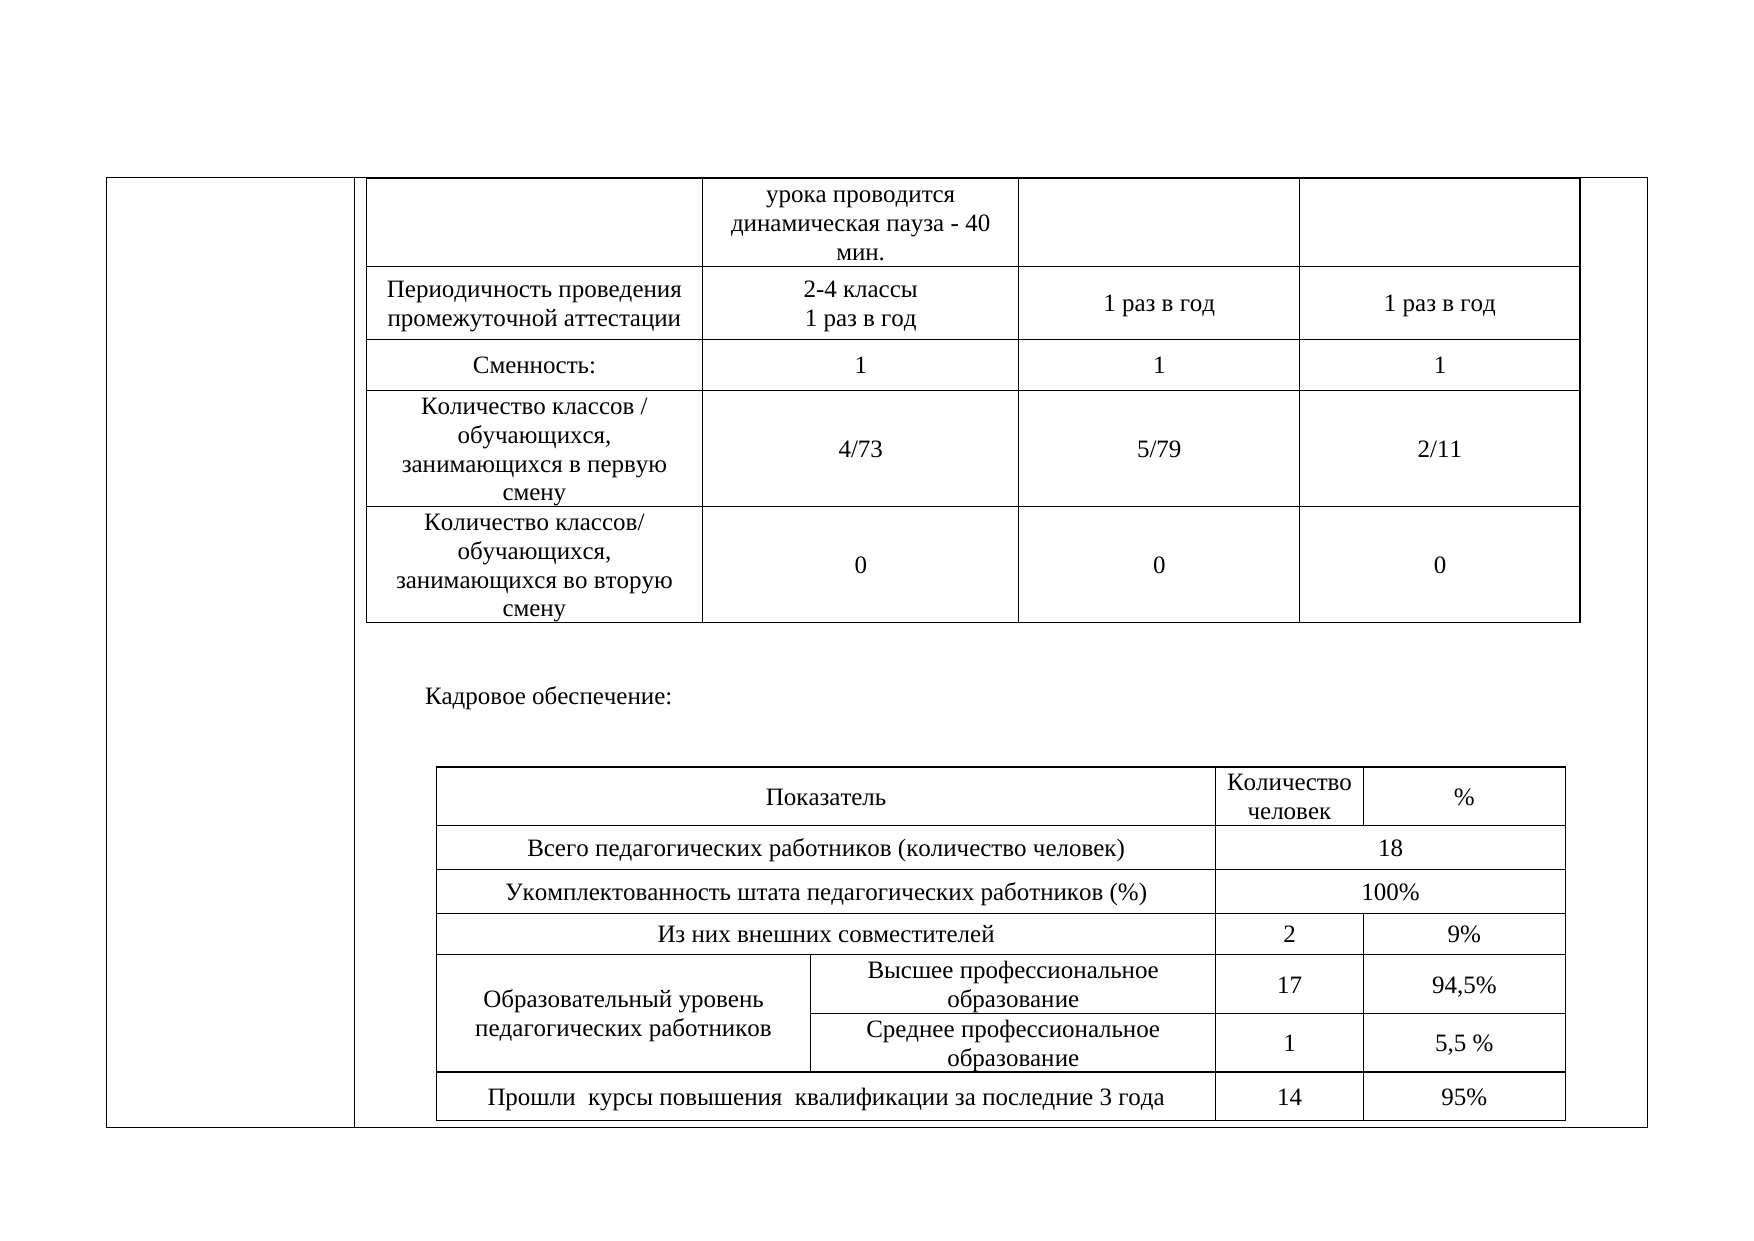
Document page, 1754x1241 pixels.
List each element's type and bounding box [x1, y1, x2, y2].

table_cell [107, 178, 354, 1127]
table_cell [355, 178, 1647, 1127]
